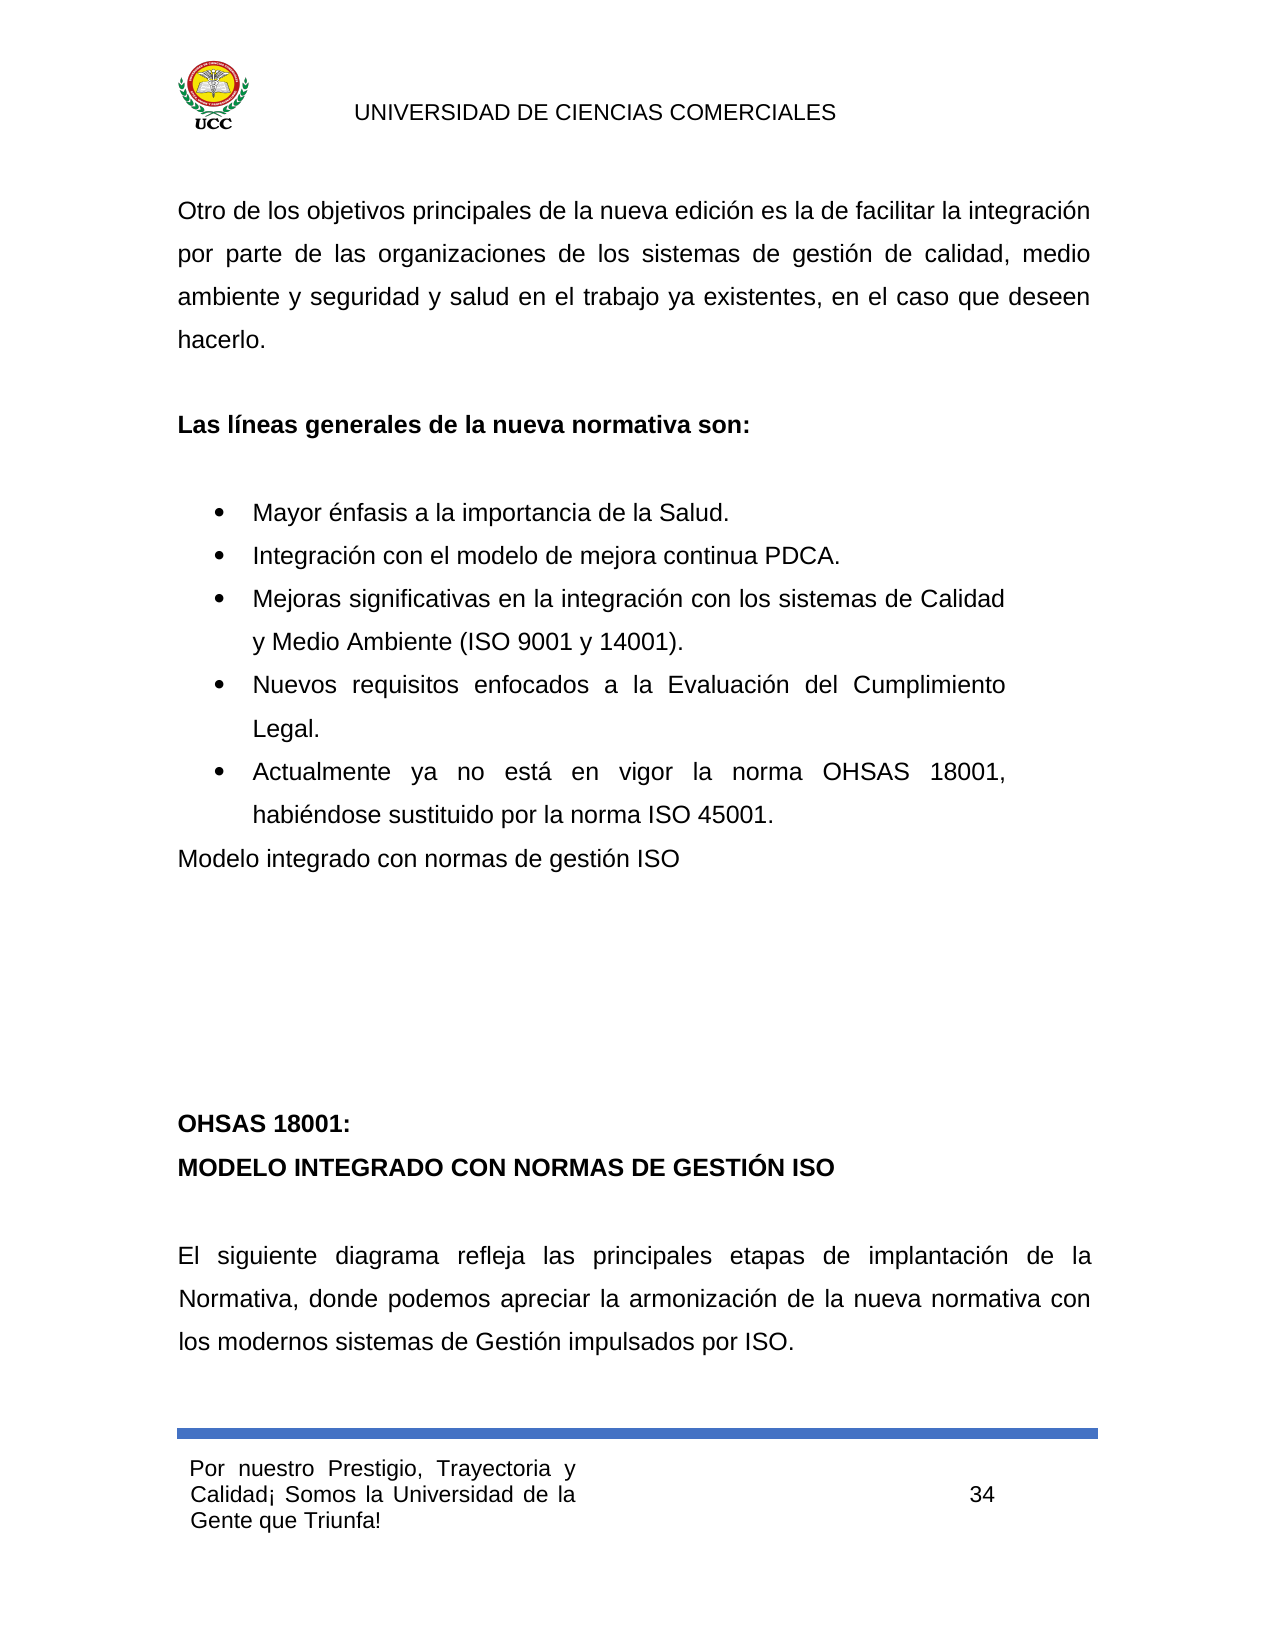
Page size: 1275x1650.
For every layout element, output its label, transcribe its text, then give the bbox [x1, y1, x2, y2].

text Modelo integrado con normas de gestión ISO [177, 844, 1007, 873]
text Las líneas generales de la nueva normativa son: [177, 409, 1007, 438]
list Mejoras significativas en la integración con los sistemas de Calidad y Medio Ambiente (ISO 9001 y 14001). [215, 584, 1007, 656]
list Integración con el modelo de mejora continua PDCA. [215, 541, 1007, 570]
text El siguiente diagrama refleja las principales etapas de implantación de la Normativa, donde podemos apreciar la armonización de la nueva normativa con los modernos sistemas de Gestión impulsados por ISO. [177, 1241, 1093, 1356]
text MODELO INTEGRADO CON NORMAS DE GESTIÓN ISO [177, 1153, 1007, 1181]
list Mayor énfasis a la importancia de la Salud. [215, 498, 1007, 527]
list Actualmente ya no está en vigor la norma OHSAS 18001, habiéndose sustituido por la norma ISO 45001. [215, 757, 1007, 829]
text Otro de los objetivos principales de la nueva edición es la de facilitar la integración por parte de las organizaciones de los sistemas de gestión de calidad, medio ambiente y seguridad y salud en el trabajo ya existentes, en el caso que deseen hacerlo. [177, 196, 1093, 354]
list Nuevos requisitos enfocados a la Evaluación del Cumplimiento Legal. [215, 671, 1007, 742]
picture [177, 58, 252, 132]
text OHSAS 18001: [177, 1108, 1007, 1137]
